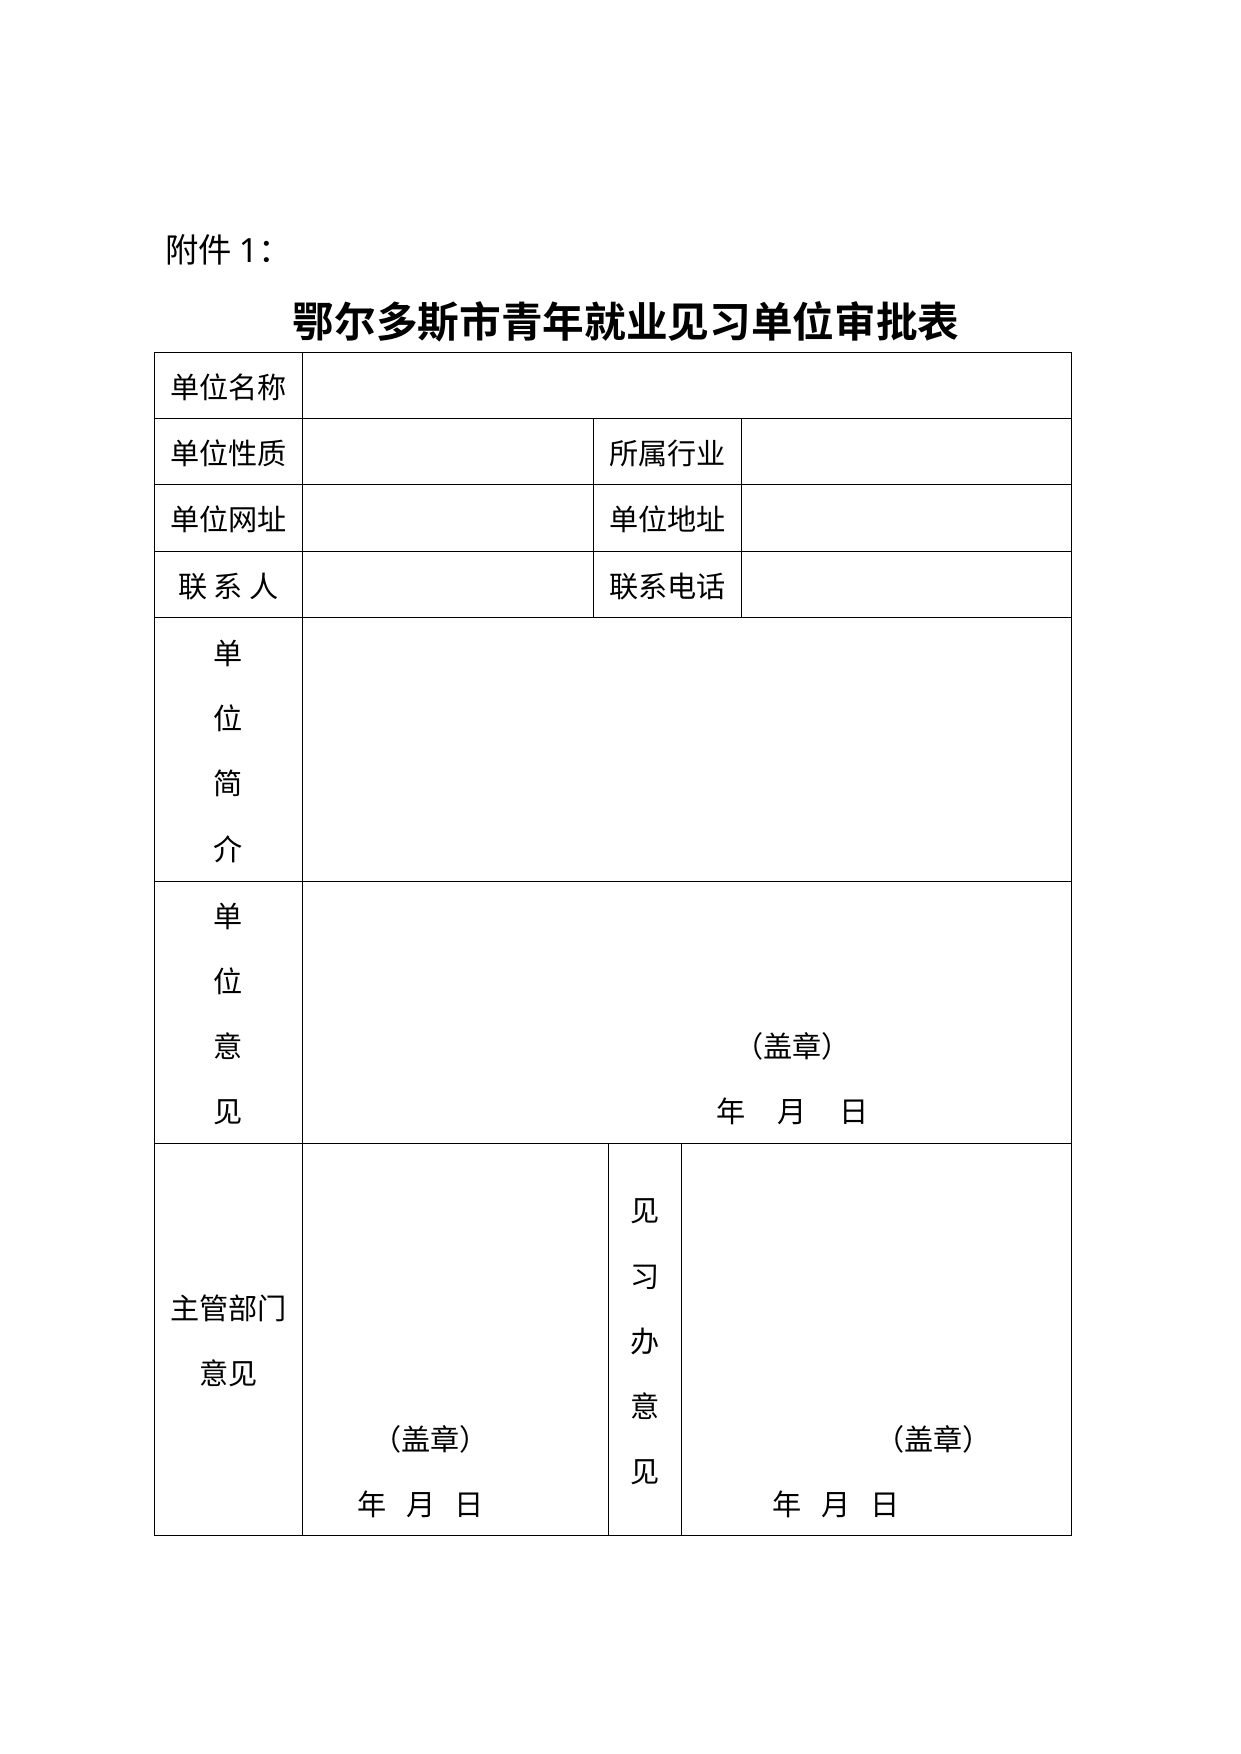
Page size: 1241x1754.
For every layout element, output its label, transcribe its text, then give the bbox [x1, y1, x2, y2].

table_cell 单位网址 [155, 485, 302, 551]
table_cell 单位性质 [155, 419, 302, 484]
table_cell （盖章） 年 月 日 [303, 882, 1071, 1143]
table_cell [303, 552, 593, 617]
table_cell [303, 419, 593, 484]
table_cell 单位地址 [594, 485, 741, 551]
table_cell [742, 485, 1071, 551]
text 附件1： [165, 215, 1087, 280]
table_header 单位名称 [155, 353, 302, 418]
table_cell [303, 618, 1071, 881]
table_cell 联 系 人 [155, 552, 302, 617]
table_cell [303, 485, 593, 551]
table_cell （盖章） 年 月 日 [303, 1144, 608, 1535]
table_cell （盖章） 年 月 日 [682, 1144, 1071, 1535]
table_cell [742, 552, 1071, 617]
table_cell 联系电话 [594, 552, 741, 617]
table_cell 主管部门意见 [155, 1144, 302, 1535]
table_cell [742, 419, 1071, 484]
table_cell 所属行业 [594, 419, 741, 484]
table_cell 见习办意见 [609, 1144, 681, 1535]
table_header [303, 353, 1071, 418]
table_cell 单 位 简 介 [155, 618, 302, 881]
table_cell 单 位 意 见 [155, 882, 302, 1143]
text 鄂尔多斯市青年就业见习单位审批表 [165, 287, 1087, 352]
